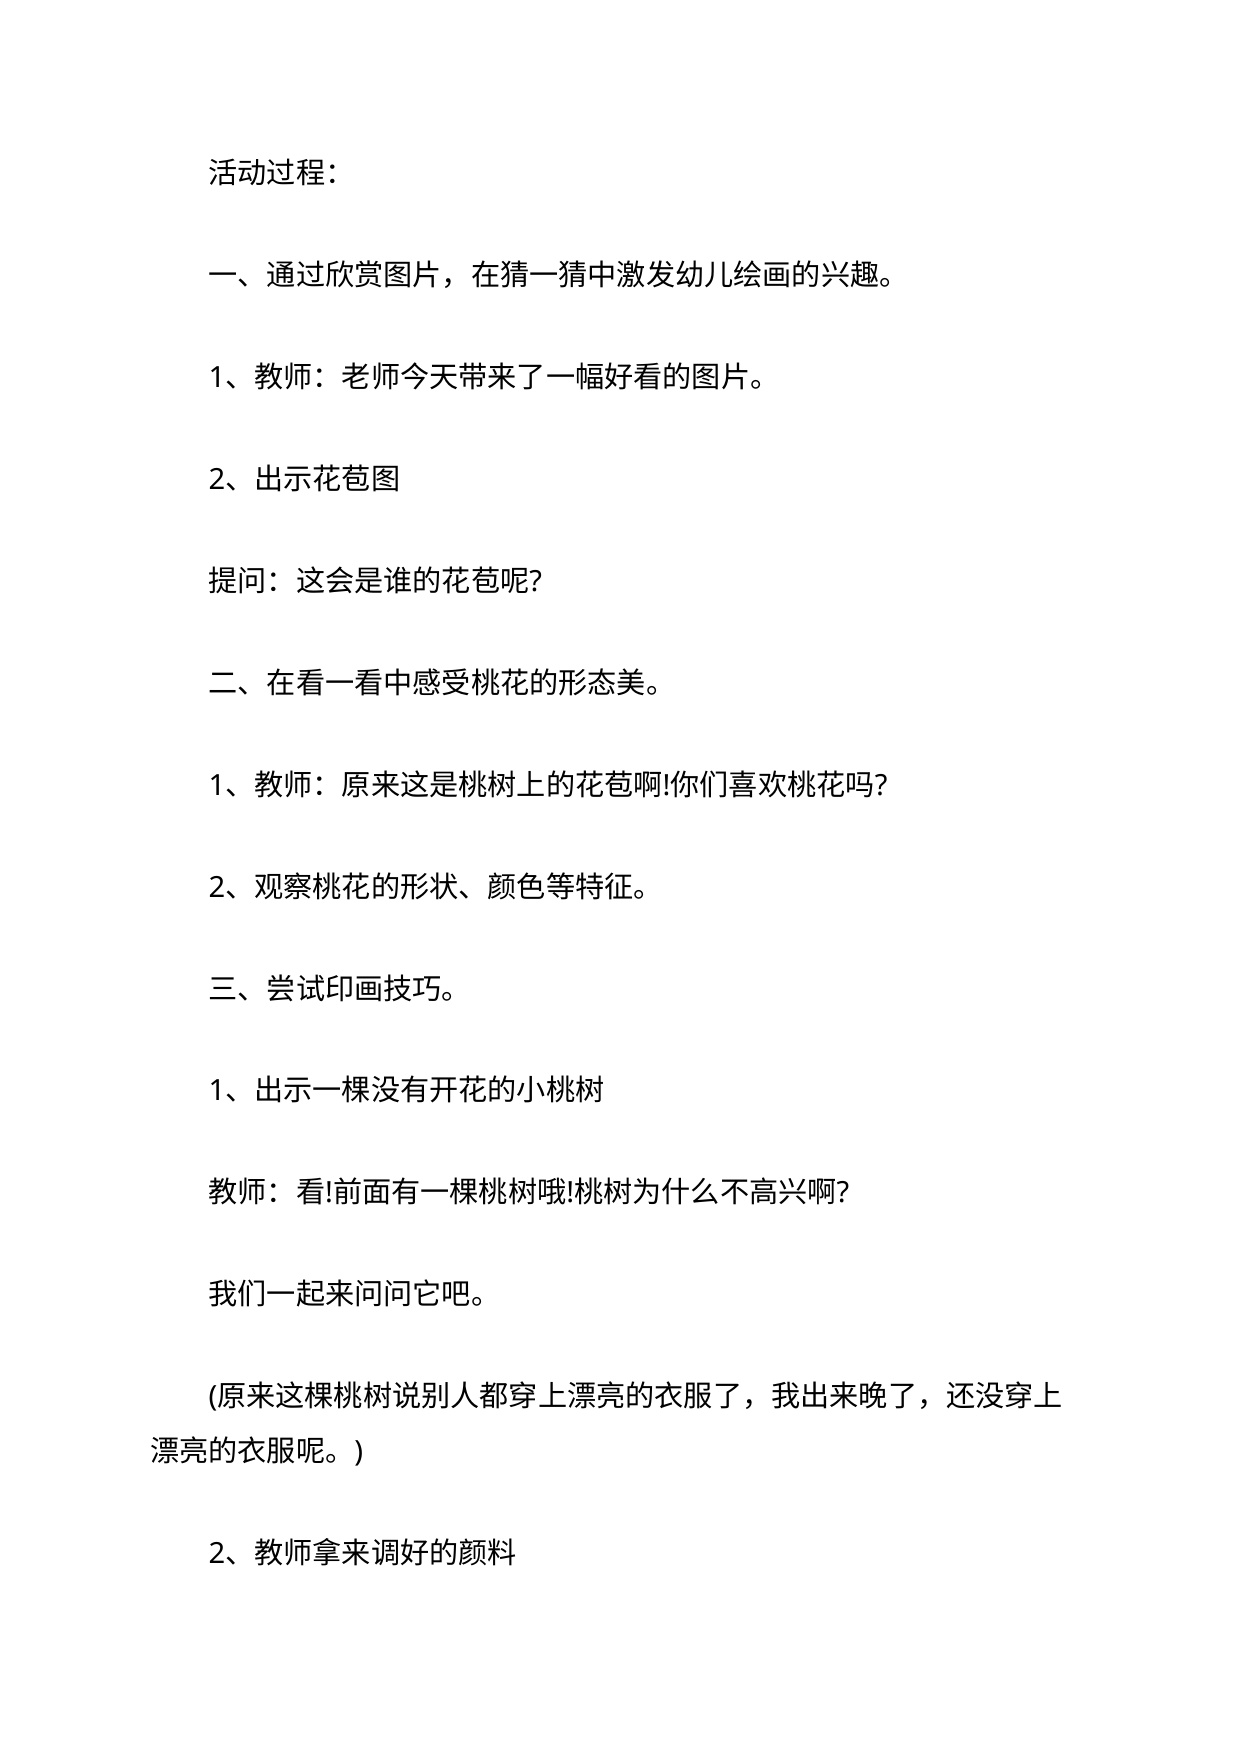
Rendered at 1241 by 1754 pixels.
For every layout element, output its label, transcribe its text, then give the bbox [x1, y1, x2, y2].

text (原来这棵桃树说别人都穿上漂亮的衣服了，我出来晚了，还没穿上漂亮的衣服呢。) [150, 1373, 1090, 1470]
text 2、观察桃花的形状、颜色等特征。 [150, 863, 1090, 906]
text 三、尝试印画技巧。 [150, 965, 1090, 1007]
text 2、出示花苞图 [150, 456, 1090, 498]
text 提问：这会是谁的花苞呢? [150, 557, 1090, 600]
text 二、在看一看中感受桃花的形态美。 [150, 659, 1090, 702]
text 教师：看!前面有一棵桃树哦!桃树为什么不高兴啊? [150, 1169, 1090, 1211]
text 一、通过欣赏图片，在猜一猜中激发幼儿绘画的兴趣。 [150, 252, 1090, 294]
text 1、教师：老师今天带来了一幅好看的图片。 [150, 353, 1090, 396]
text 我们一起来问问它吧。 [150, 1271, 1090, 1313]
text 2、教师拿来调好的颜料 [150, 1530, 1090, 1572]
text 活动过程： [150, 150, 1090, 192]
text 1、教师：原来这是桃树上的花苞啊!你们喜欢桃花吗? [150, 761, 1090, 804]
text 1、出示一棵没有开花的小桃树 [150, 1067, 1090, 1109]
